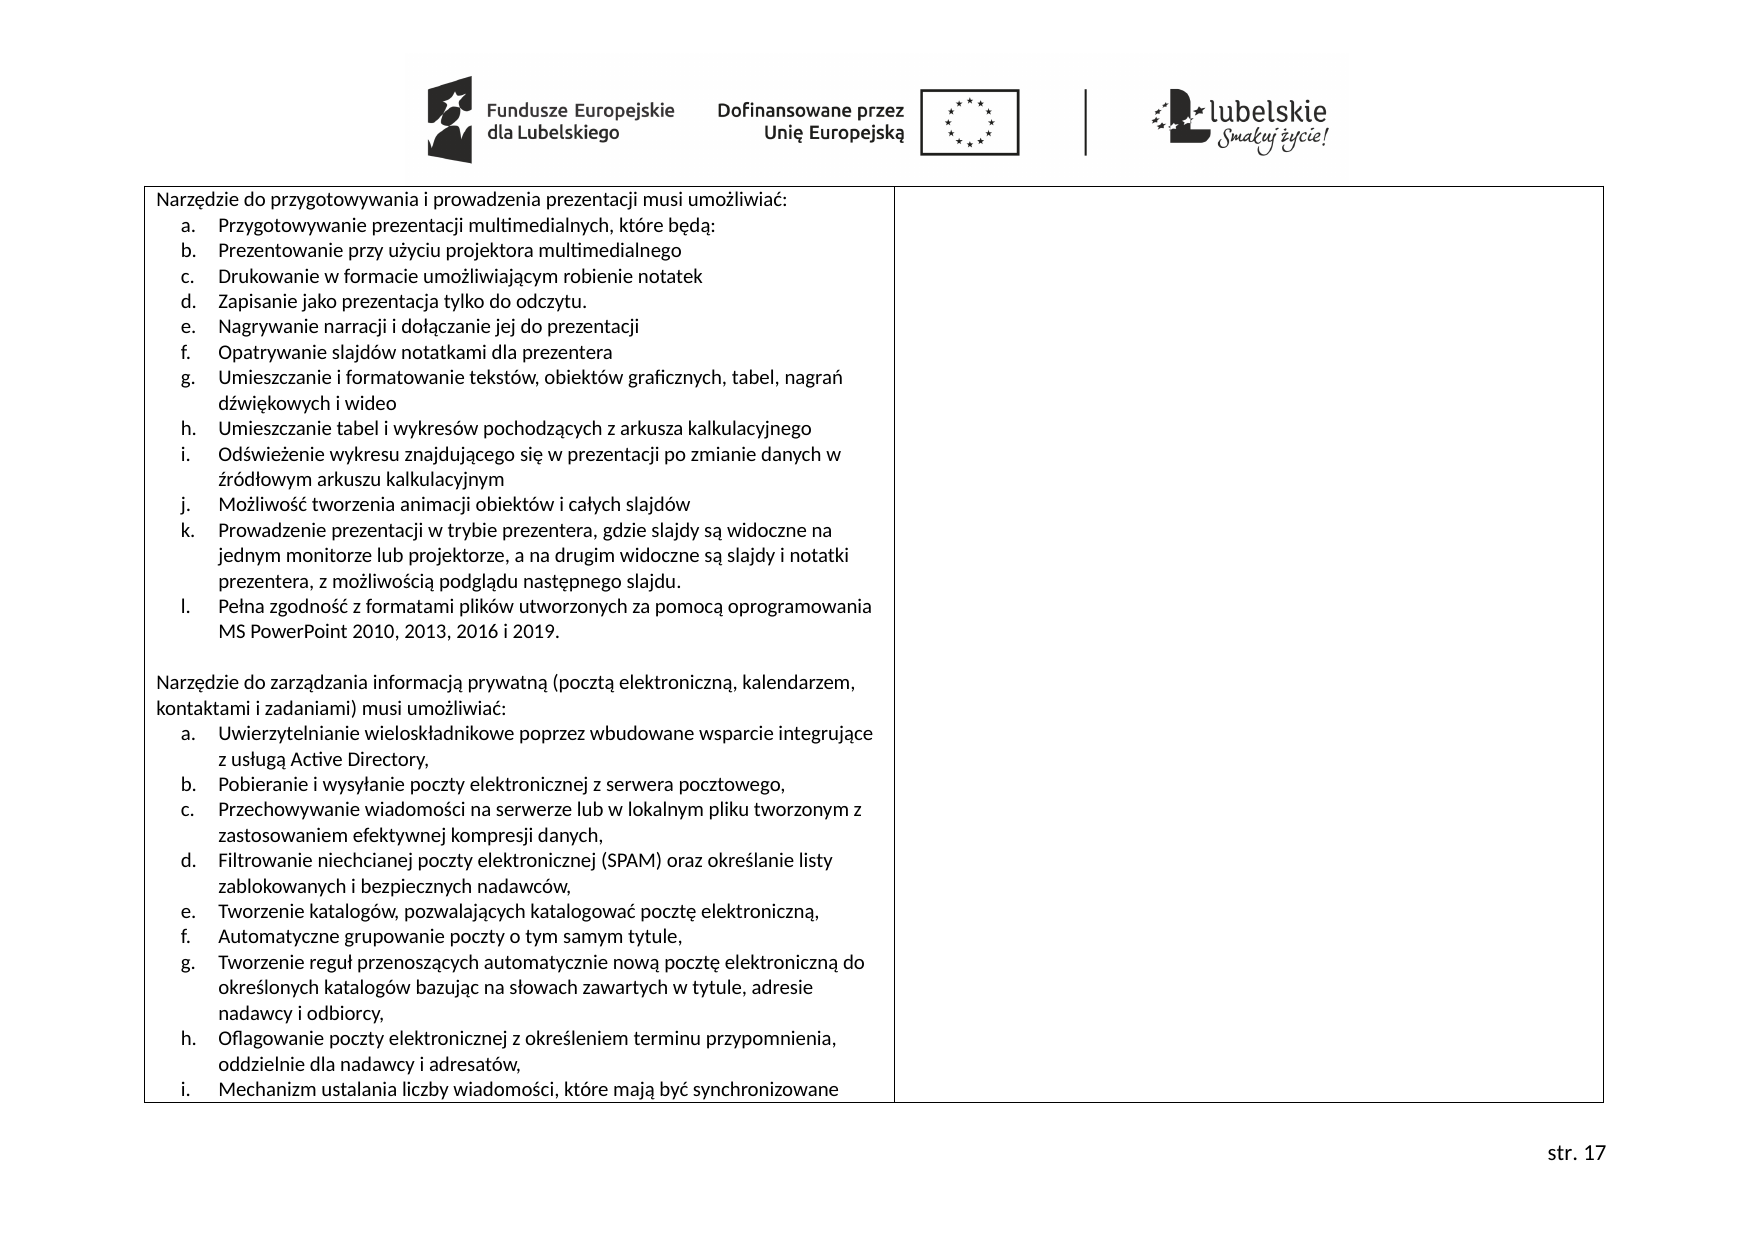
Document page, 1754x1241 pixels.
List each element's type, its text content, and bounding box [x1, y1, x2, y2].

table_cell [895, 187, 1603, 1102]
picture [404, 53, 1350, 186]
